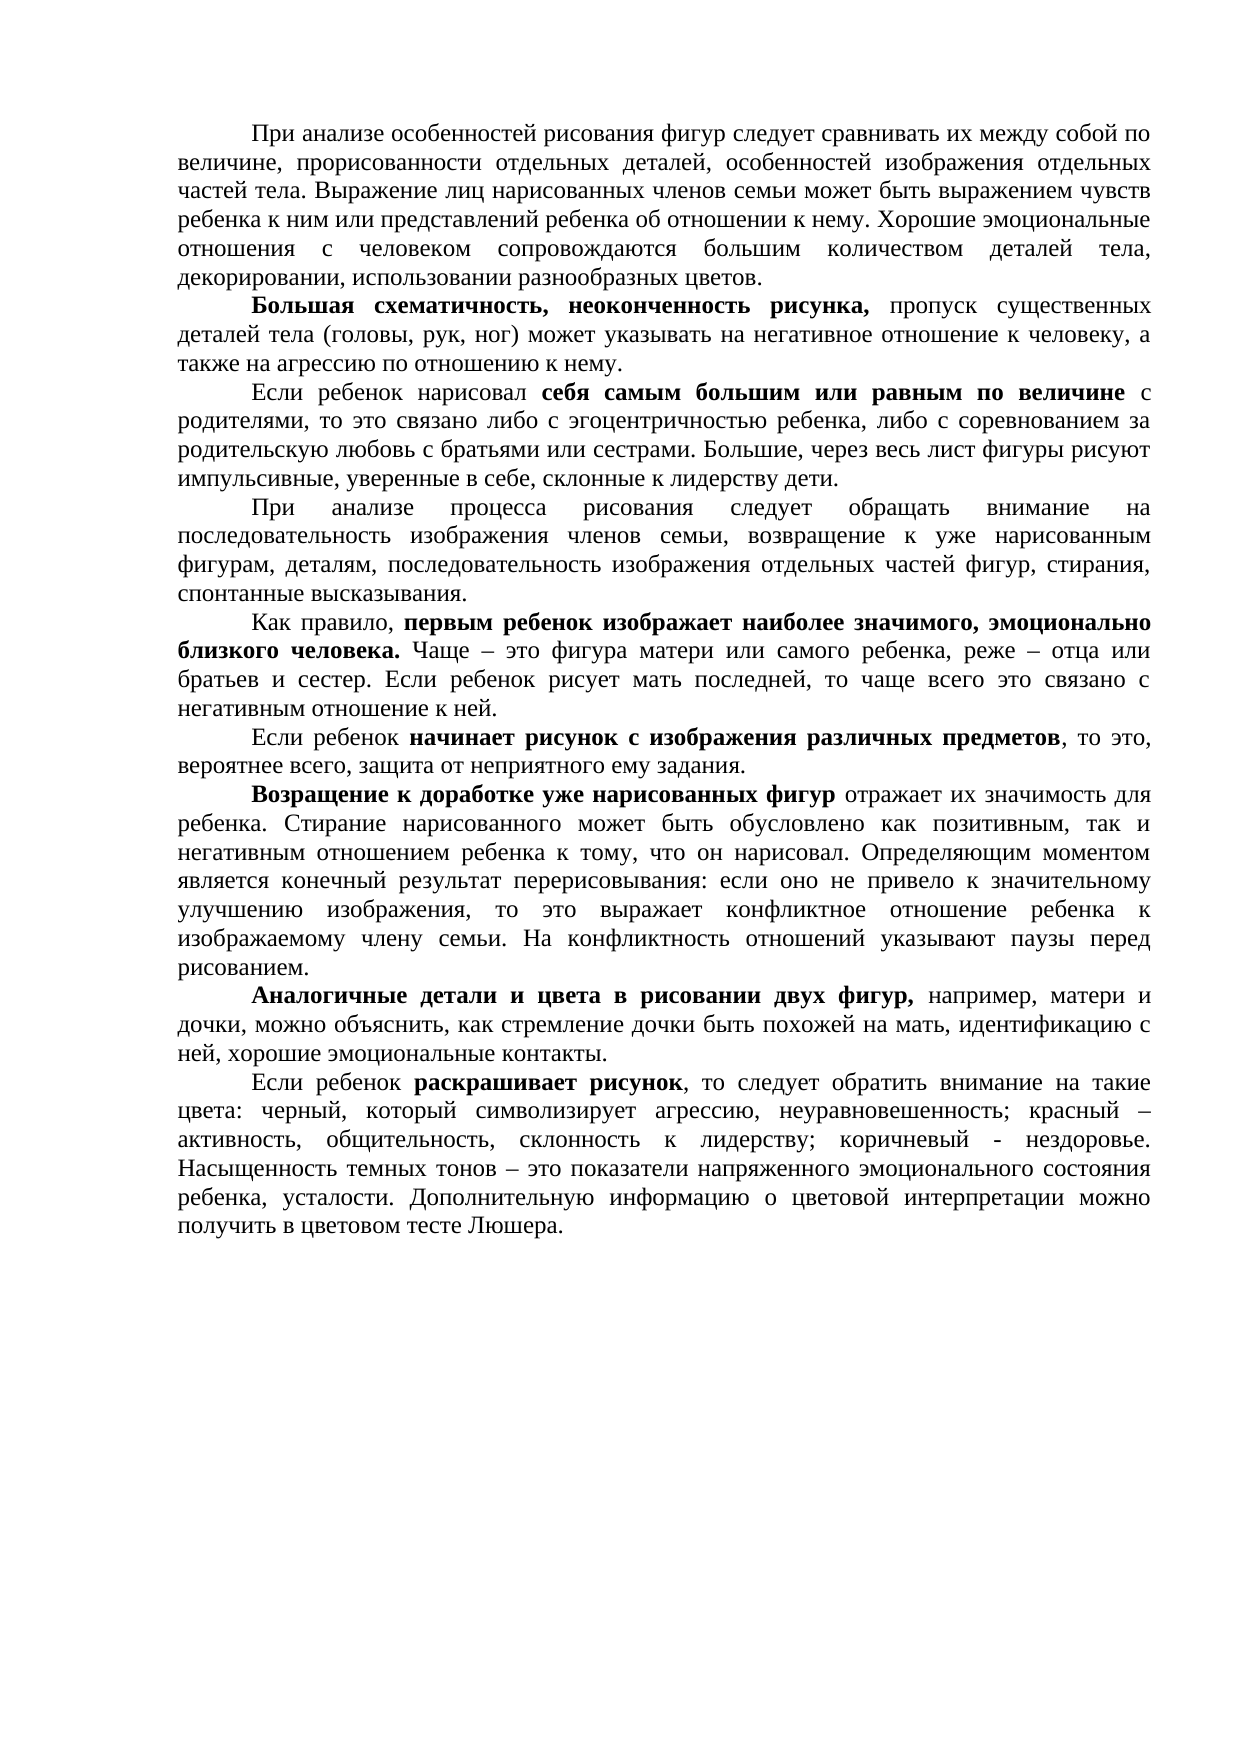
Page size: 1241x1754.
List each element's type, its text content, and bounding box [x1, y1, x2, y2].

text Аналогичные детали и цвета в рисовании двух фигур, например, матери и дочки, можно объяснить, как стремление дочки быть похожей на мать, идентификацию с ней, хорошие эмоциональные контакты. [177, 981, 1152, 1067]
text Если ребенок раскрашивает рисунок, то следует обратить внимание на такие цвета: черный, который символизирует агрессию, неуравновешенность; красный – активность, общительность, склонность к лидерству; коричневый - нездоровье. Насыщенность темных тонов – это показатели напряженного эмоционального состояния ребенка, усталости. Дополнительную информацию о цветовой интерпретации можно получить в цветовом тесте Люшера. [177, 1067, 1152, 1239]
text Большая схематичность, неоконченность рисунка, пропуск существенных деталей тела (головы, рук, ног) может указывать на негативное отношение к человеку, а также на агрессию по отношению к нему. [177, 291, 1152, 377]
text Если ребенок нарисовал себя самым большим или равным по величине с родителями, то это связано либо с эгоцентричностью ребенка, либо с соревнованием за родительскую любовь с братьями или сестрами. Большие, через весь лист фигуры рисуют импульсивные, уверенные в себе, склонные к лидерству дети. [177, 377, 1152, 492]
text При анализе процесса рисования следует обращать внимание на последовательность изображения членов семьи, возвращение к уже нарисованным фигурам, деталям, последовательность изображения отдельных частей фигур, стирания, спонтанные высказывания. [177, 492, 1152, 607]
text Если ребенок начинает рисунок с изображения различных предметов, то это, вероятнее всего, защита от неприятного ему задания. [177, 722, 1152, 779]
text Возращение к доработке уже нарисованных фигур отражает их значимость для ребенка. Стирание нарисованного может быть обусловлено как позитивным, так и негативным отношением ребенка к тому, что он нарисовал. Определяющим моментом является конечный результат перерисовывания: если оно не привело к значительному улучшению изображения, то это выражает конфликтное отношение ребенка к изображаемому члену семьи. На конфликтность отношений указывают паузы перед рисованием. [177, 779, 1152, 981]
text Как правило, первым ребенок изображает наиболее значимого, эмоционально близкого человека. Чаще – это фигура матери или самого ребенка, реже – отца или братьев и сестер. Если ребенок рисует мать последней, то чаще всего это связано с негативным отношение к ней. [177, 607, 1152, 722]
text При анализе особенностей рисования фигур следует сравнивать их между собой по величине, прорисованности отдельных деталей, особенностей изображения отдельных частей тела. Выражение лиц нарисованных членов семьи может быть выражением чувств ребенка к ним или представлений ребенка об отношении к нему. Хорошие эмоциональные отношения с человеком сопровождаются большим количеством деталей тела, декорировании, использовании разнообразных цветов. [177, 118, 1152, 291]
